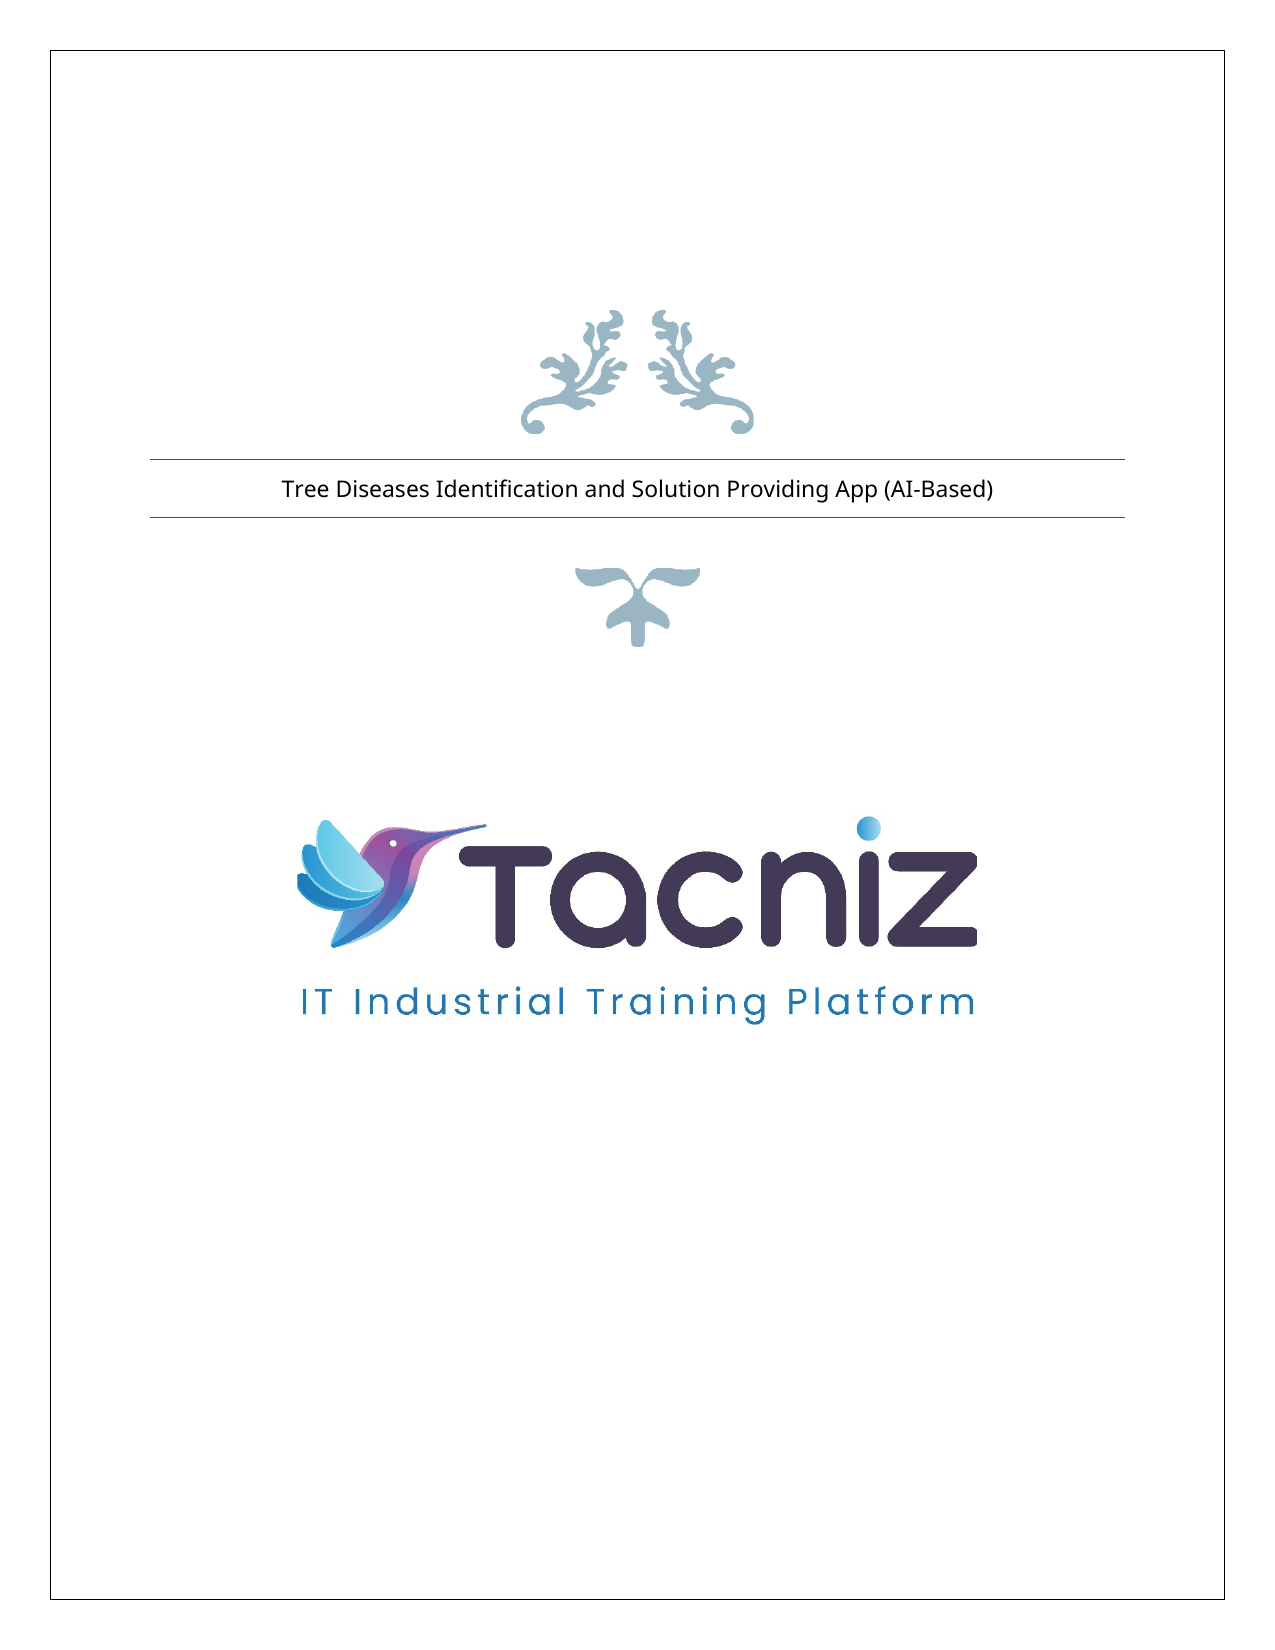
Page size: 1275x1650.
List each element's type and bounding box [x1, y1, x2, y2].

picture [295, 810, 977, 1027]
